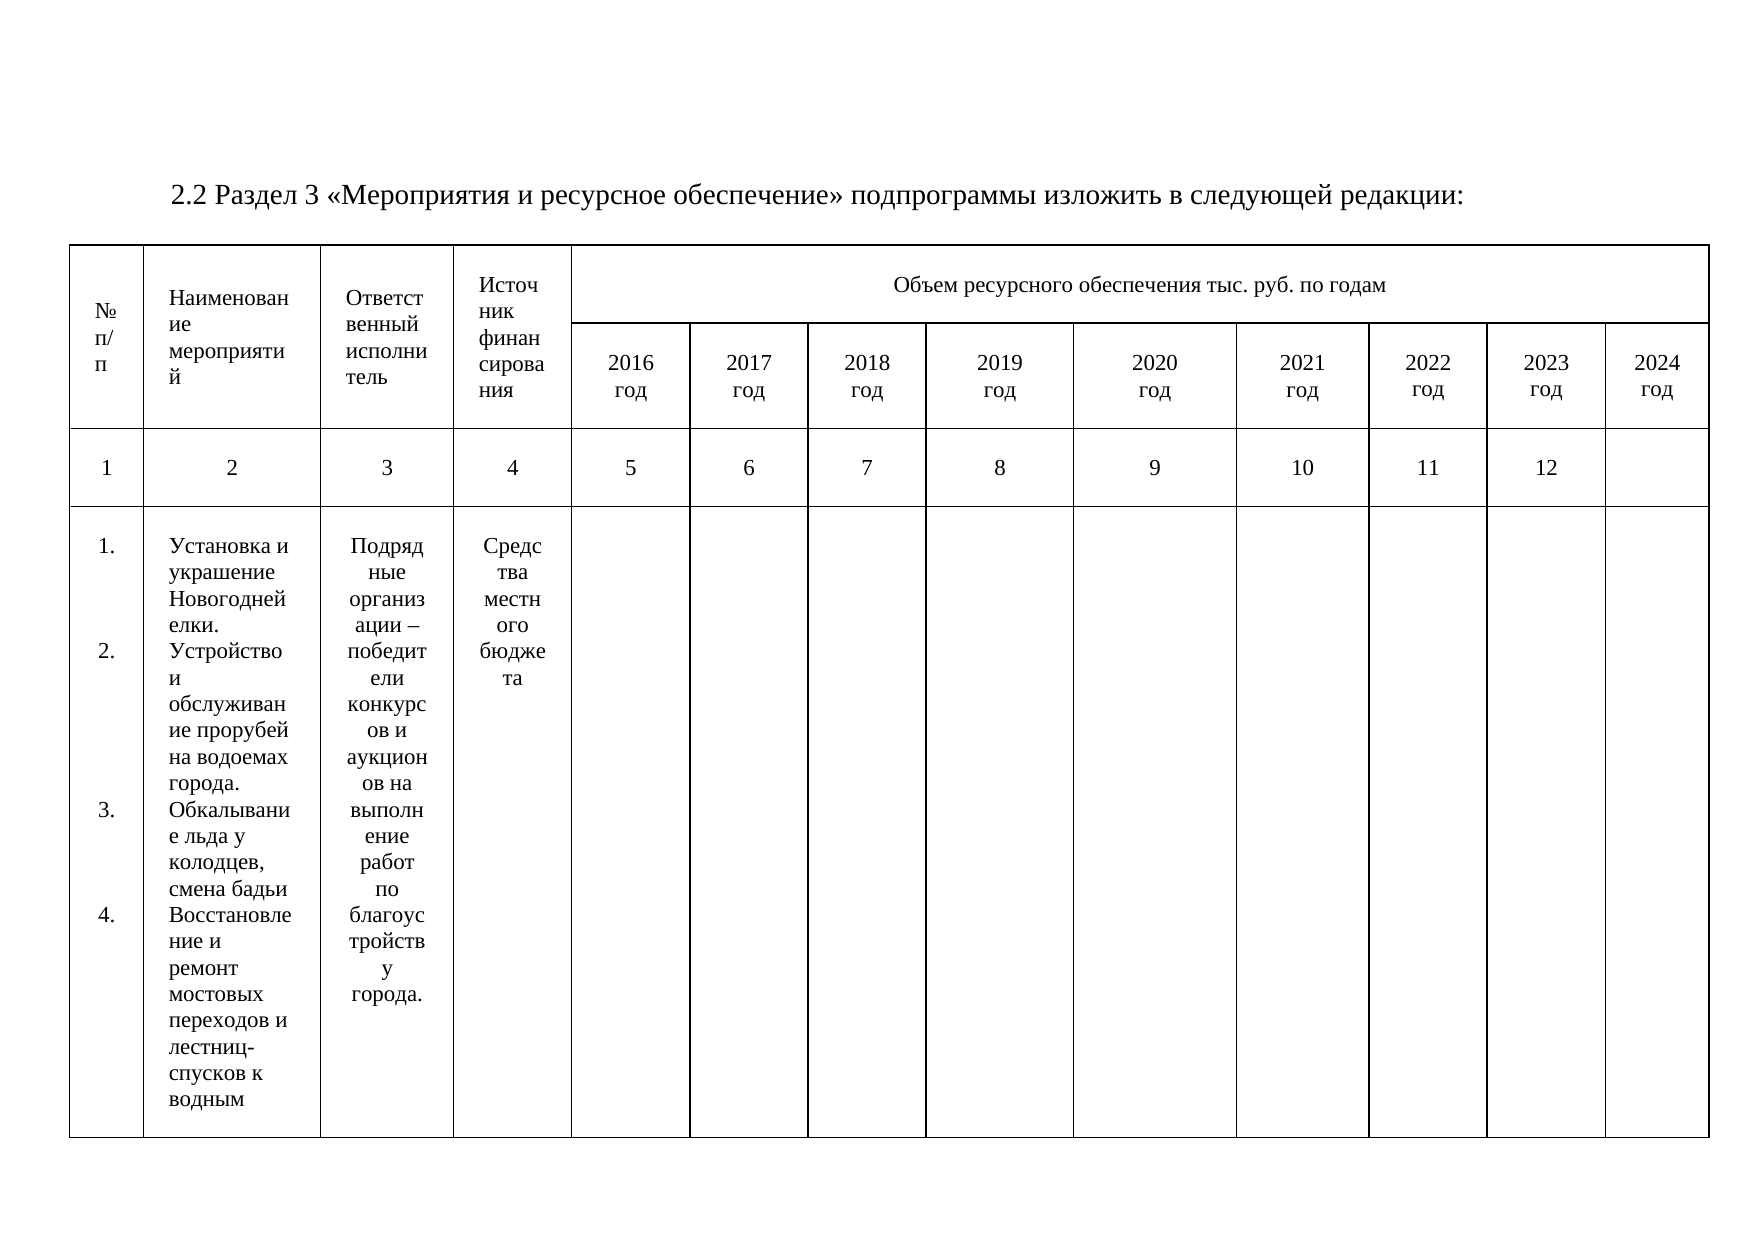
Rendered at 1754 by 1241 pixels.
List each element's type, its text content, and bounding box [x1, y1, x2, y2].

table_cell 10 [1237, 429, 1368, 506]
table_cell 1 [70, 429, 143, 506]
table_cell [572, 507, 689, 1137]
table_cell 9 [1074, 429, 1236, 506]
table_cell 2022 год [1370, 324, 1486, 428]
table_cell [144, 507, 320, 1137]
table_cell [1370, 507, 1486, 1137]
table_cell [809, 507, 925, 1137]
table_cell 2018 год [809, 324, 925, 428]
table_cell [321, 507, 453, 1137]
table_cell [1488, 507, 1605, 1137]
table_cell [1237, 507, 1368, 1137]
table_cell 8 [927, 429, 1073, 506]
table_header Ответственный исполнитель [321, 246, 453, 428]
table_cell 2021 год [1237, 324, 1368, 428]
table_cell 7 [809, 429, 925, 506]
table_header Объем ресурсного обеспечения тыс. руб. по годам [572, 246, 1708, 322]
text 2.2 Раздел 3 «Мероприятия и ресурсное обеспечение» подпрограммы изложить в следующей редакции: [75, 177, 1698, 211]
table_cell 6 [691, 429, 807, 506]
table_header № п/п [70, 246, 143, 428]
table_cell [927, 507, 1073, 1137]
table_header Источник финансирования [454, 246, 571, 428]
table_cell 12 [1488, 429, 1605, 506]
table_cell 3 [321, 429, 453, 506]
table_cell 2023 год [1488, 324, 1605, 428]
table_cell 2016 год [572, 324, 689, 428]
table_header Наименование мероприятий [144, 246, 320, 428]
table_cell [691, 507, 807, 1137]
table_cell 5 [572, 429, 689, 506]
table_cell 2017 год [691, 324, 807, 428]
table_cell 2020 год [1074, 324, 1236, 428]
table_cell [1074, 507, 1236, 1137]
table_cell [454, 507, 571, 1137]
table_cell 2024 год [1606, 324, 1708, 428]
table_cell 2019 год [927, 324, 1073, 428]
table_cell 2 [144, 429, 320, 506]
table_cell [1606, 507, 1708, 1137]
table_cell 11 [1370, 429, 1486, 506]
table_cell 4 [454, 429, 571, 506]
table_cell [1606, 429, 1708, 506]
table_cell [70, 507, 143, 1137]
